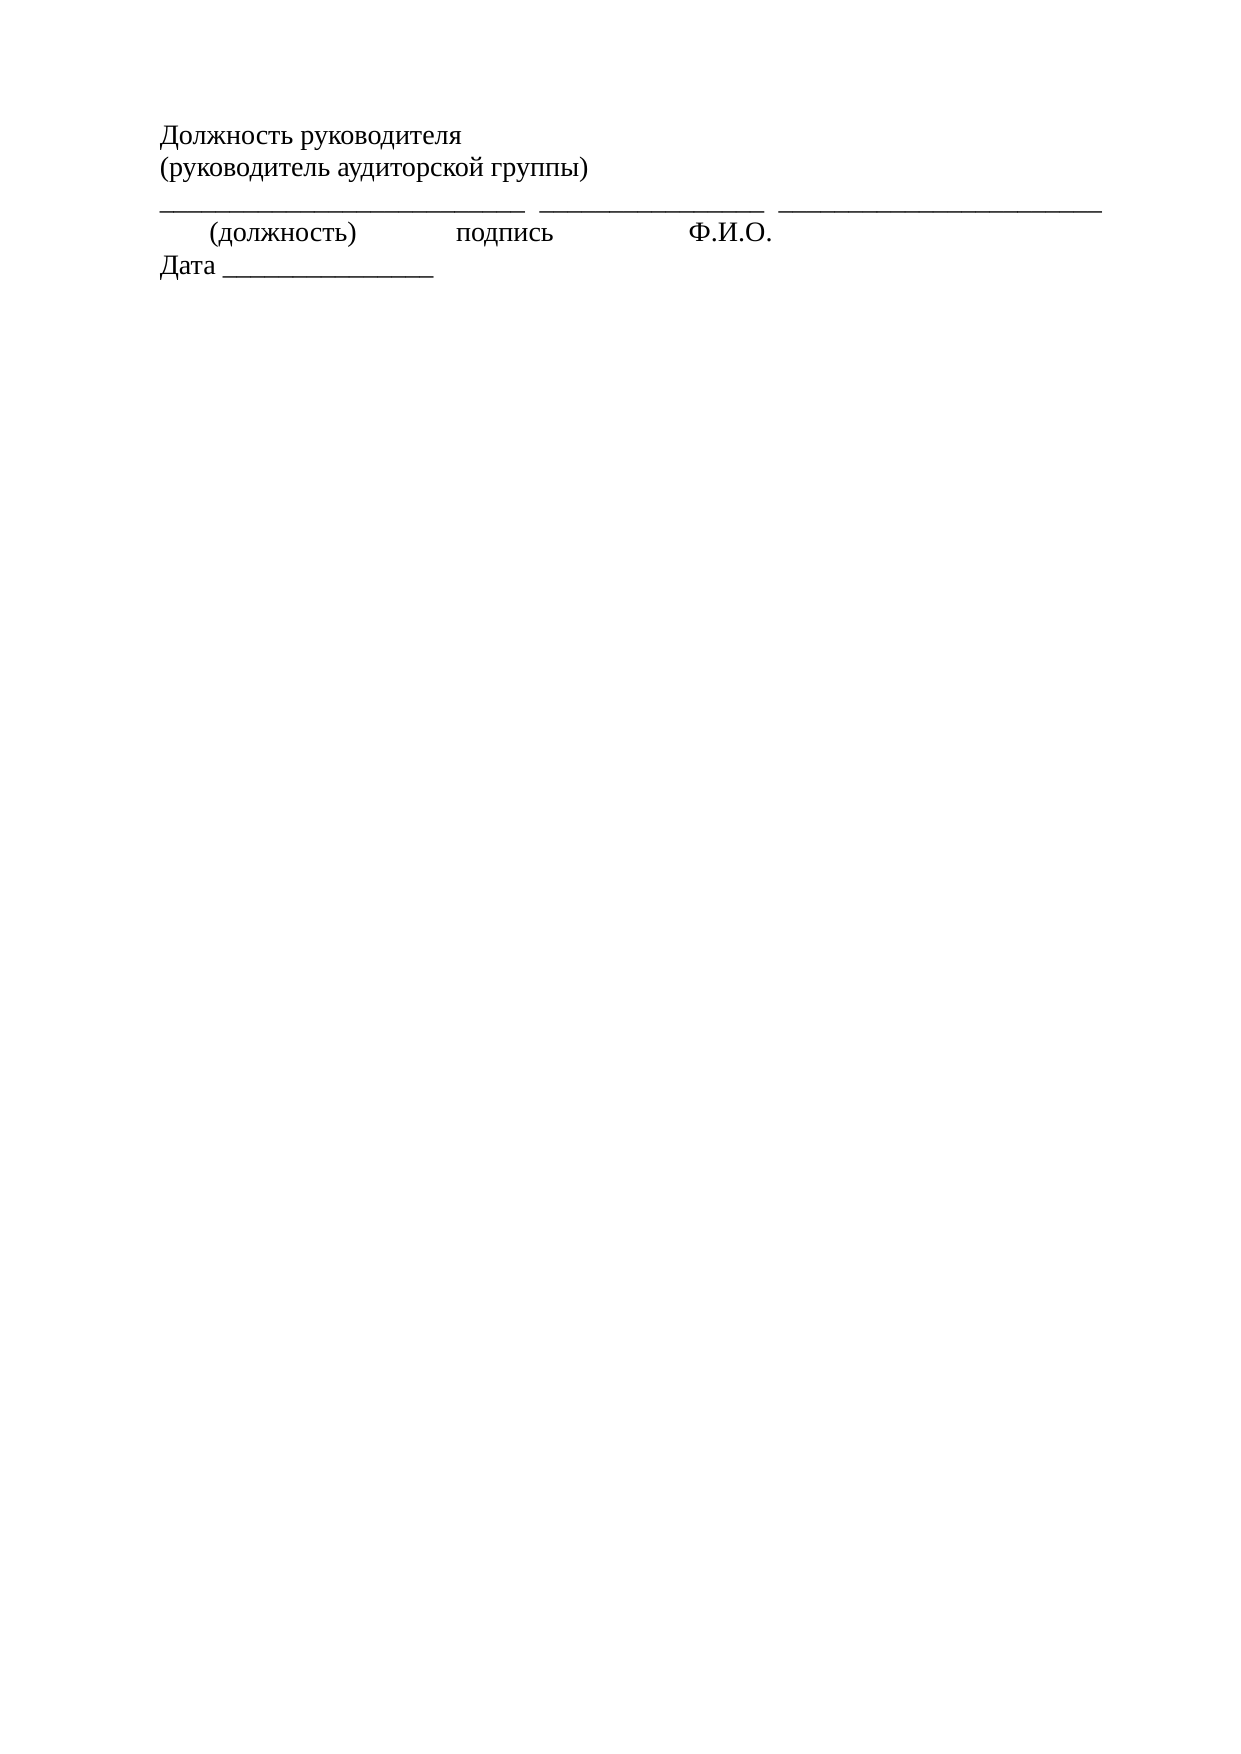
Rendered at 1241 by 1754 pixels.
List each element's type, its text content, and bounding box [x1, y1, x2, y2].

text __________________________ ________________ _______________________ [159, 183, 1110, 215]
text Дата _______________ [159, 248, 1110, 280]
text (должность) подпись Ф.И.О. [159, 215, 1110, 248]
text (руководитель аудиторской группы) [159, 151, 1110, 183]
text Должность руководителя [159, 118, 1110, 151]
